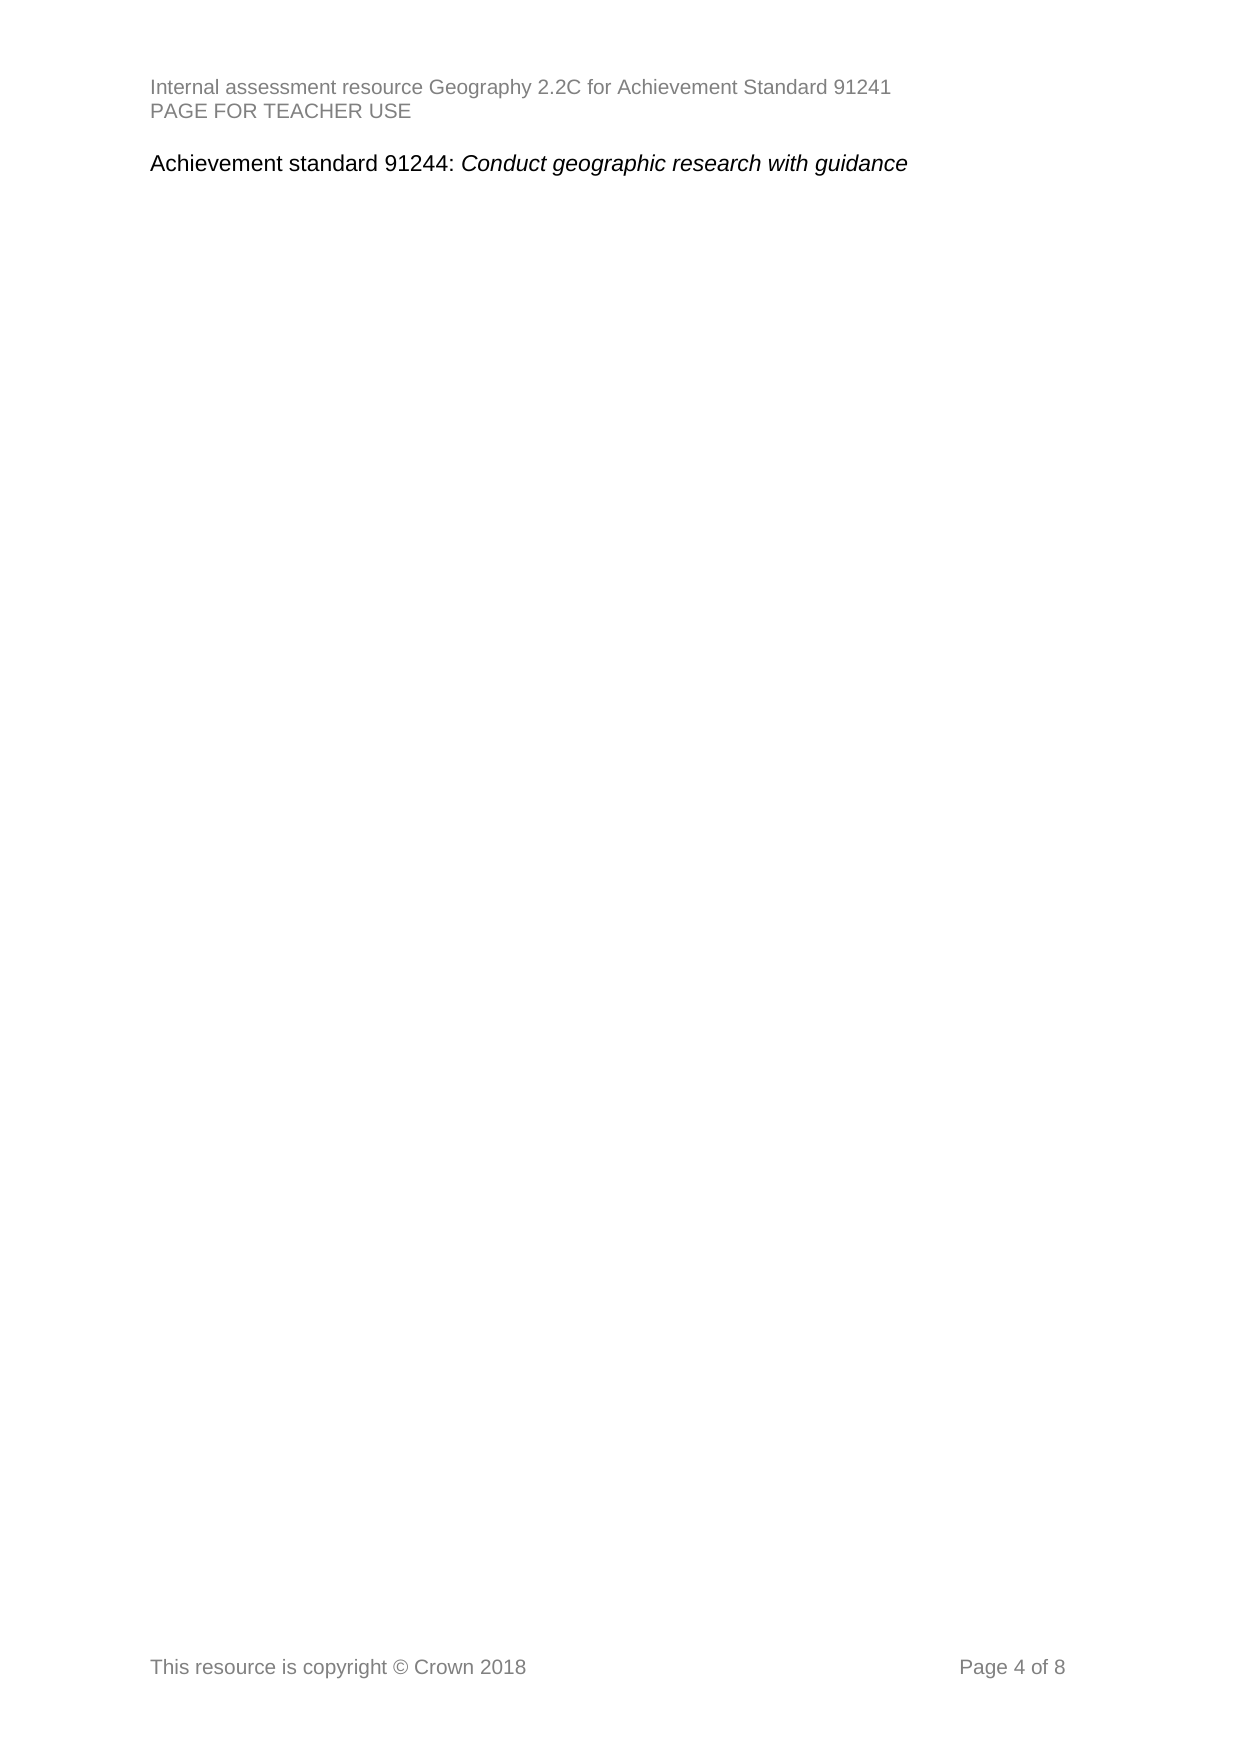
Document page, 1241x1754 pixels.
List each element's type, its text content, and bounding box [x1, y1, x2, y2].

text Achievement standard 91244: Conduct geographic research with guidance [150, 150, 1090, 176]
